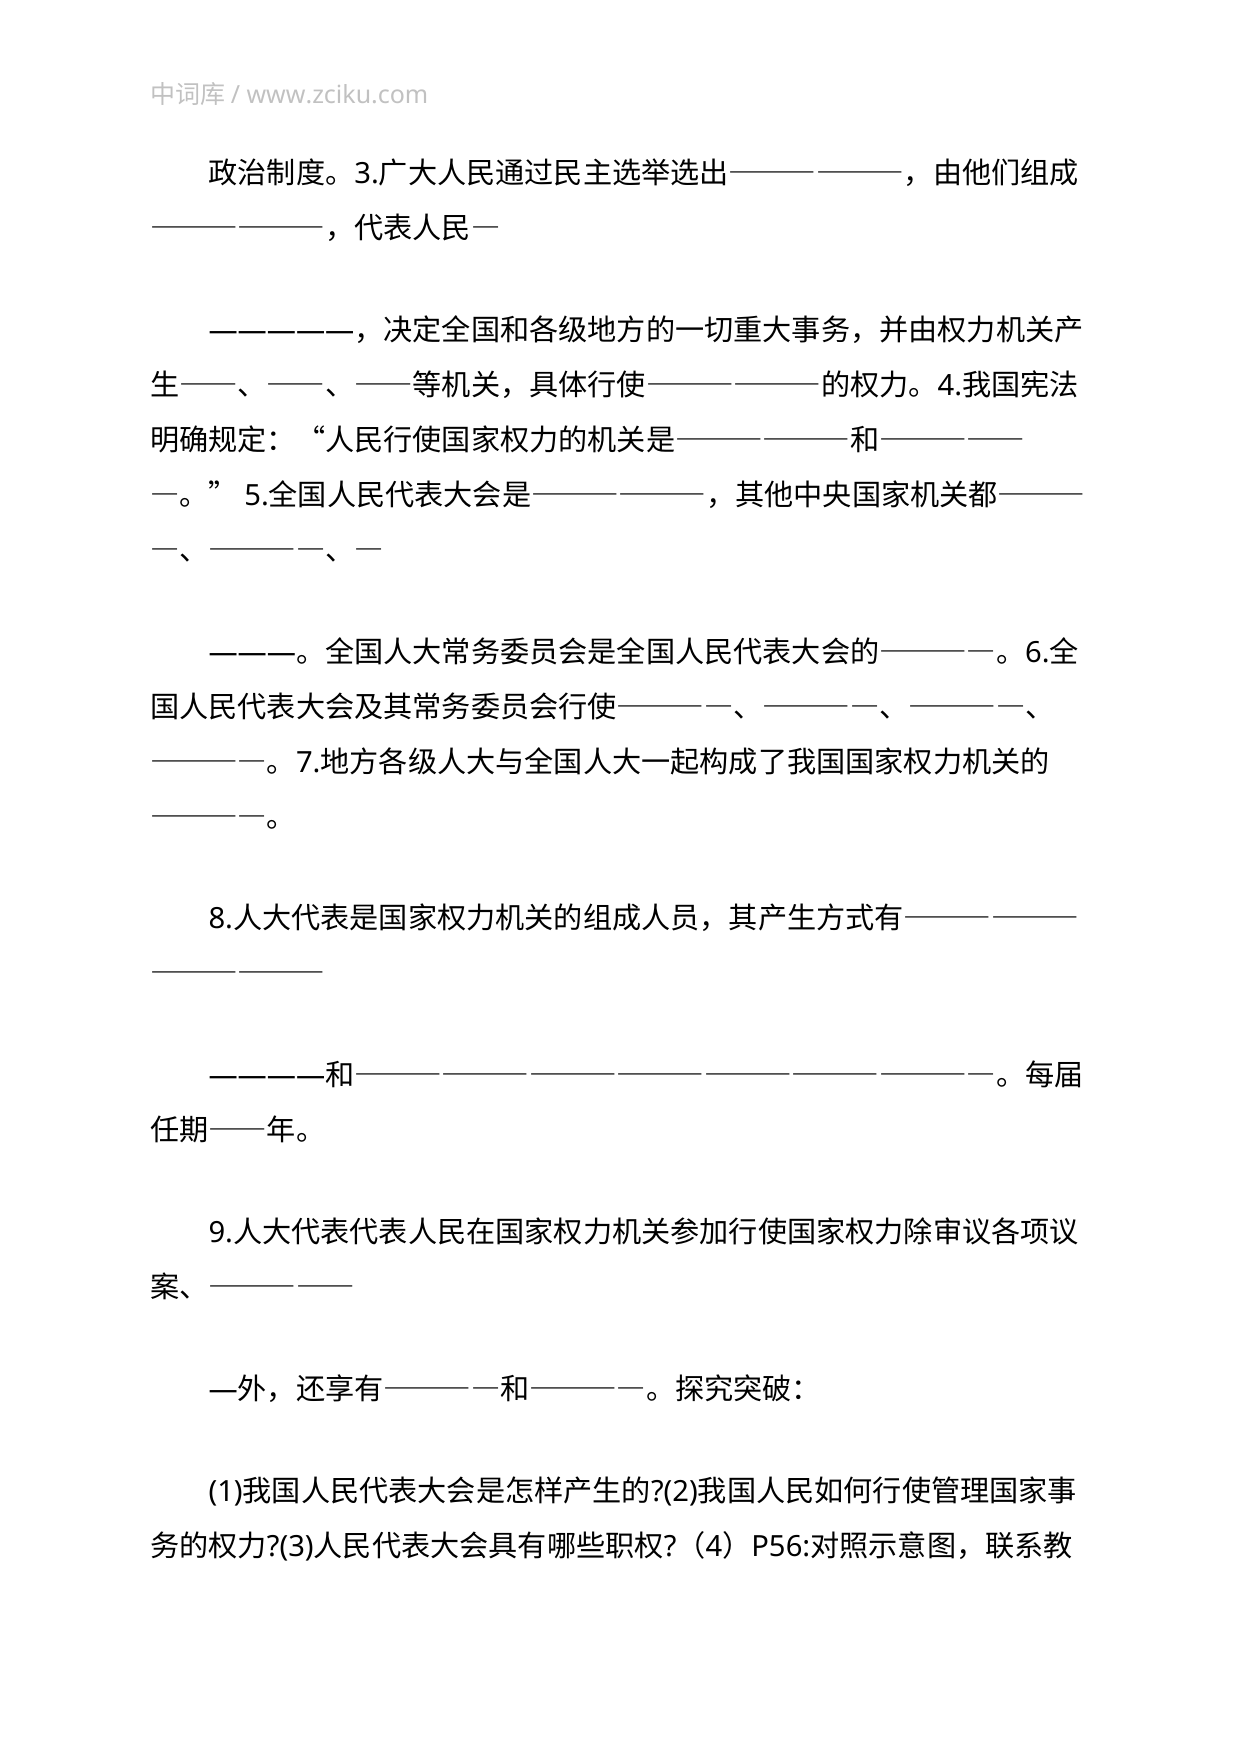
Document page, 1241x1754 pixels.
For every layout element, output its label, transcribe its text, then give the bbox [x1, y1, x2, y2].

text —外，还享有————和————。探究突破： [150, 1365, 1090, 1408]
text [150, 1467, 1090, 1565]
text —————，决定全国和各级地方的一切重大事务，并由权力机关产生——、——、——等机关，具体行使——————的权力。4.我国宪法明确规定：“人民行使国家权力的机关是——————和——————。” 5.全国人民代表大会是——————，其他中央国家机关都————、————、— [150, 307, 1090, 569]
text 9.人大代表代表人民在国家权力机关参加行使国家权力除审议各项议案、————— [150, 1209, 1090, 1306]
text ———。全国人大常务委员会是全国人民代表大会的————。6.全国人民代表大会及其常务委员会行使————、————、————、————。7.地方各级人大与全国人大一起构成了我国国家权力机关的————。 [150, 628, 1090, 836]
text 8.人大代表是国家权力机关的组成人员，其产生方式有———————————— [150, 895, 1090, 992]
text 政治制度。3.广大人民通过民主选举选出——————，由他们组成——————，代表人民— [150, 150, 1090, 247]
text ————和——————————————————————。每届任期——年。 [150, 1052, 1090, 1149]
